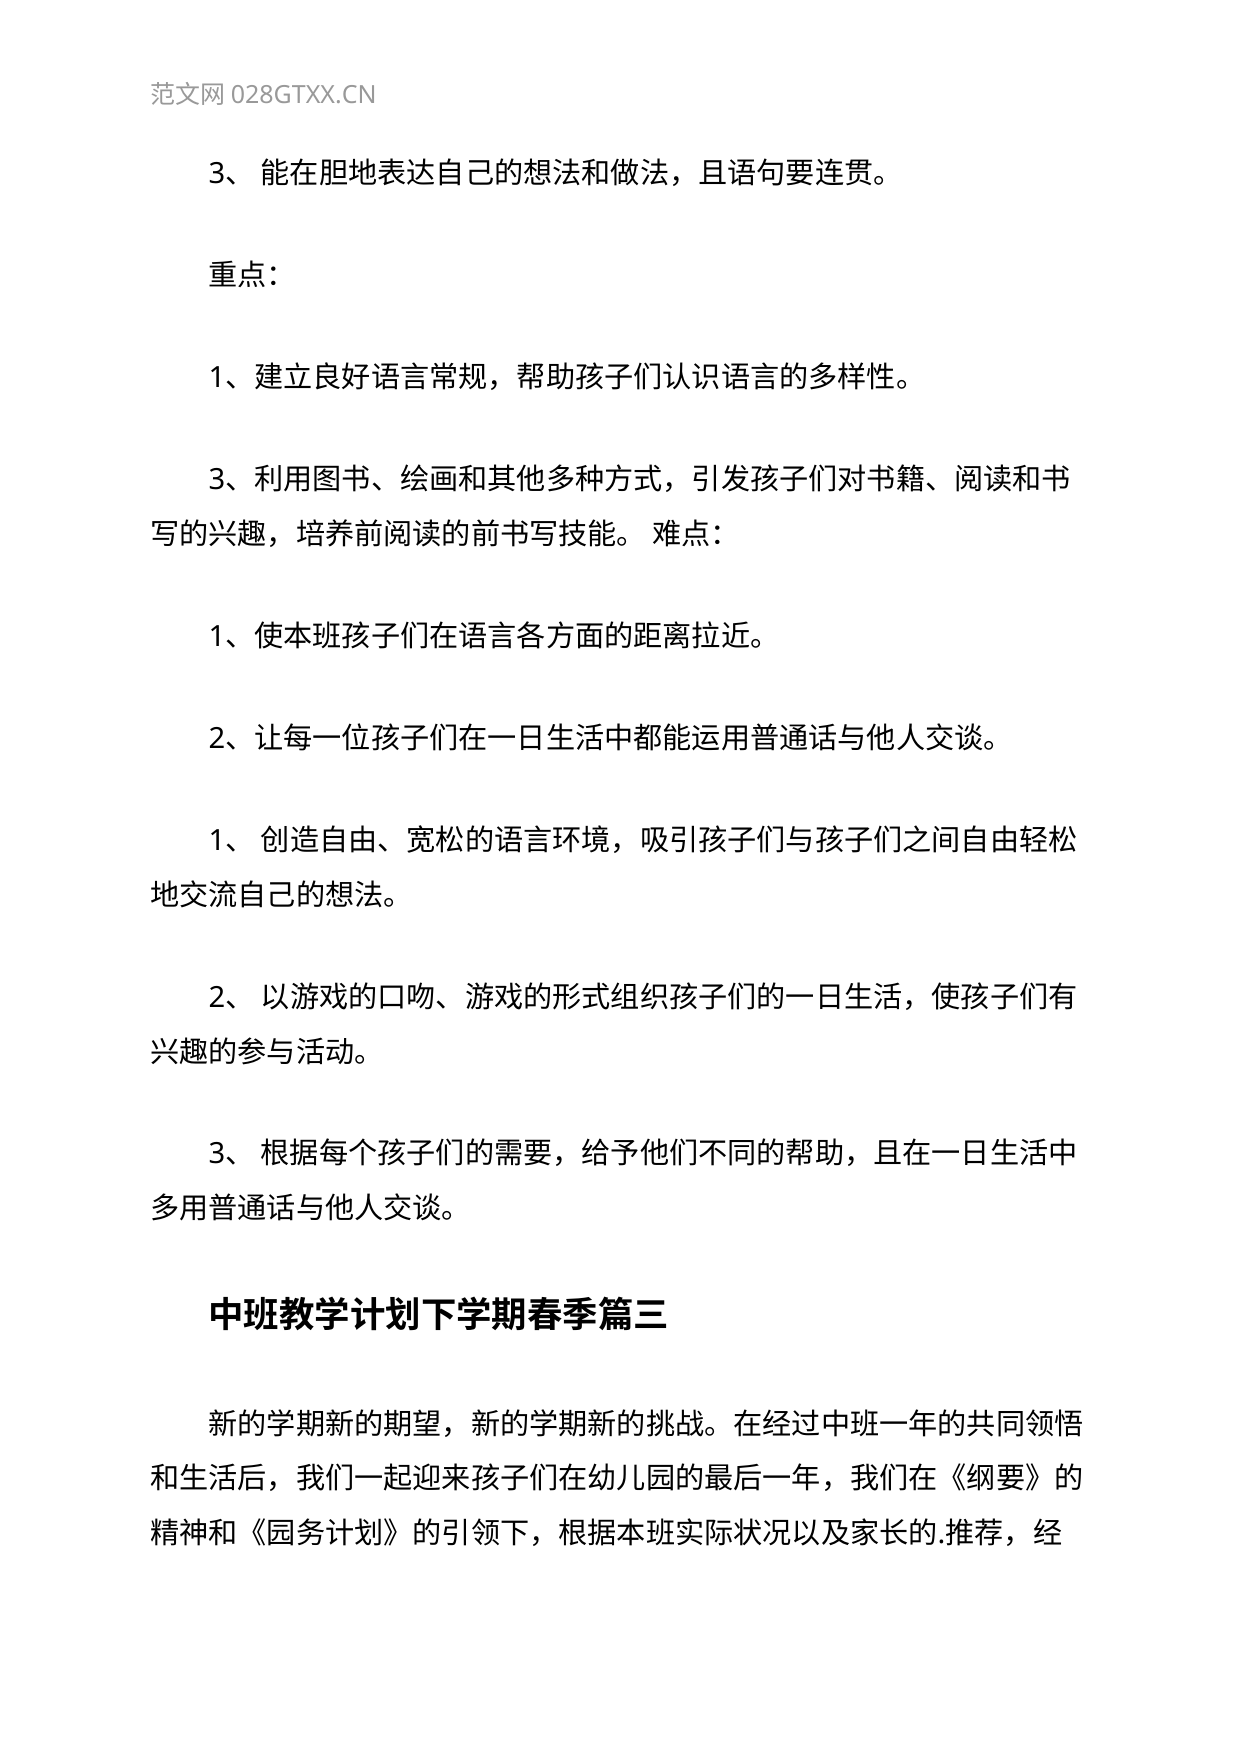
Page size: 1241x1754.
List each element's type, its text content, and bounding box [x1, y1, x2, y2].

text 2、让每一位孩子们在一日生活中都能运用普通话与他人交谈。 [150, 714, 1090, 757]
text 1、使本班孩子们在语言各方面的距离拉近。 [150, 612, 1090, 655]
text 3、 根据每个孩子们的需要，给予他们不同的帮助，且在一日生活中多用普通话与他人交谈。 [150, 1130, 1090, 1227]
text 重点： [150, 252, 1090, 294]
text 1、建立良好语言常规，帮助孩子们认识语言的多样性。 [150, 354, 1090, 396]
text 2、 以游戏的口吻、游戏的形式组织孩子们的一日生活，使孩子们有兴趣的参与活动。 [150, 973, 1090, 1071]
text 1、 创造自由、宽松的语言环境，吸引孩子们与孩子们之间自由轻松地交流自己的想法。 [150, 816, 1090, 914]
text 中班教学计划下学期春季篇三 [150, 1287, 1090, 1338]
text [150, 1400, 1090, 1552]
text 3、利用图书、绘画和其他多种方式，引发孩子们对书籍、阅读和书写的兴趣，培养前阅读的前书写技能。 难点： [150, 456, 1090, 553]
text 3、 能在胆地表达自己的想法和做法，且语句要连贯。 [150, 150, 1090, 192]
